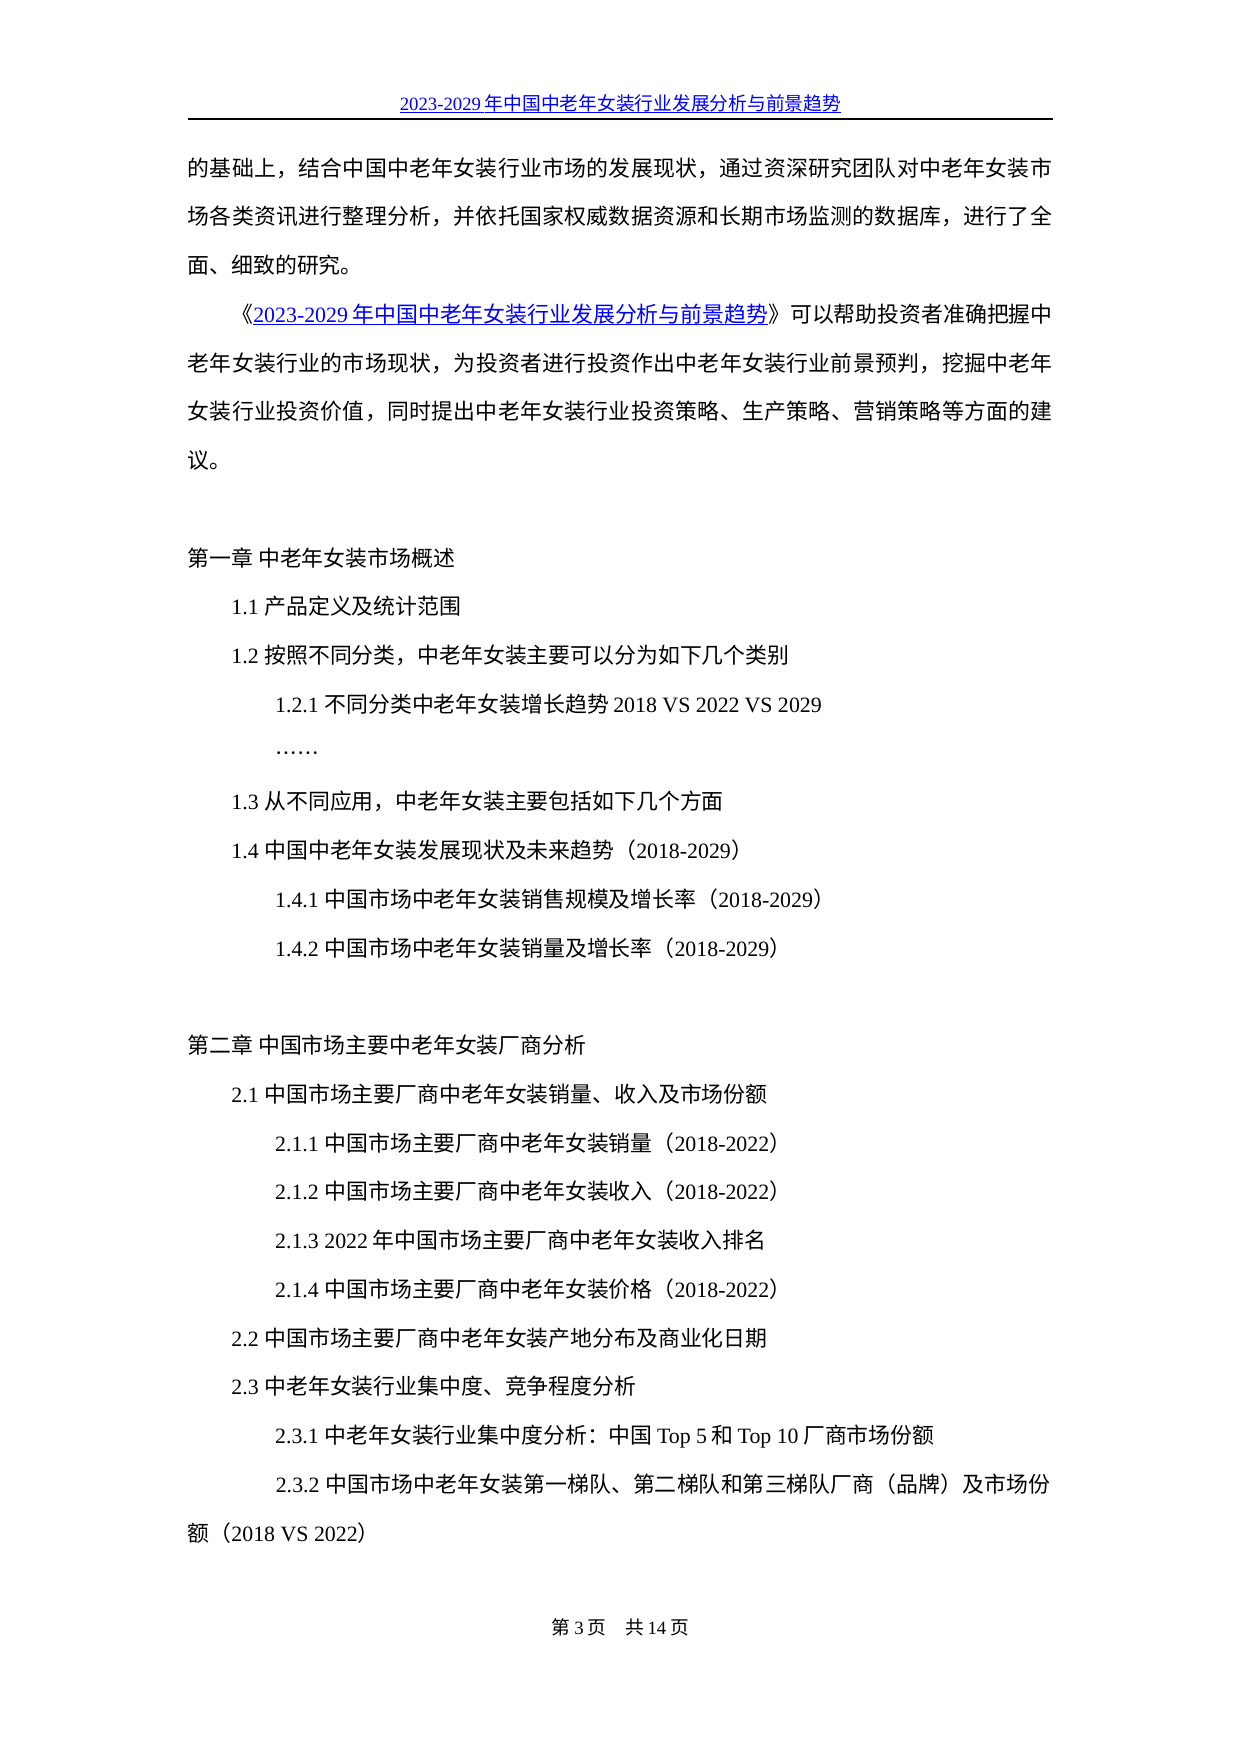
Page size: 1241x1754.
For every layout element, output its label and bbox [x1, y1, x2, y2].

text [187, 150, 1053, 1548]
